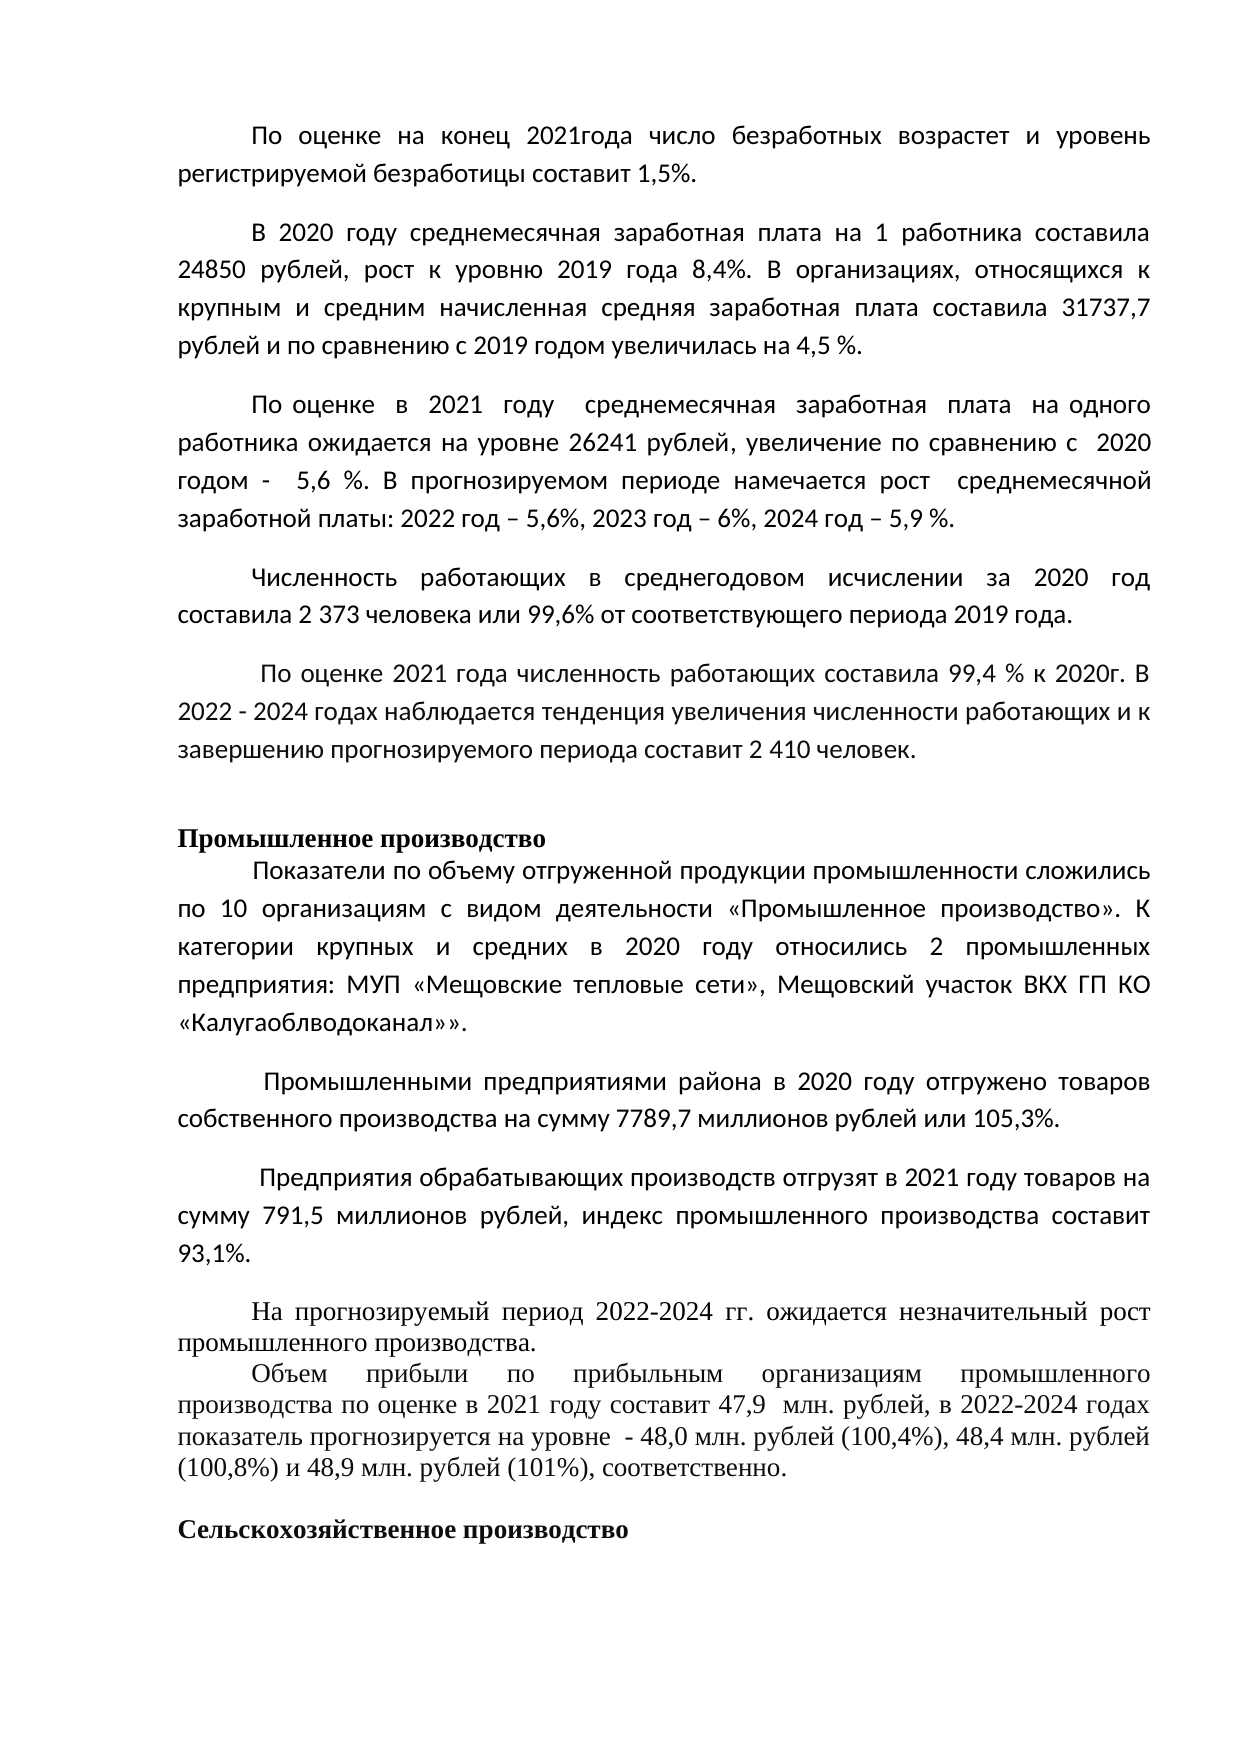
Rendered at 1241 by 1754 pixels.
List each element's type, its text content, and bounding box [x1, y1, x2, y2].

text Численность работающих в среднегодовом исчислении за 2020 год составила 2 373 человека или 99,6% от соответствующего периода 2019 года. [177, 560, 1152, 631]
text По оценке на конец 2021года число безработных возрастет и уровень регистрируемой безработицы составит 1,5%. [177, 118, 1152, 189]
text Предприятия обрабатывающих производств отгрузят в 2021 году товаров на сумму 791,5 миллионов рублей, индекс промышленного производства составит 93,1%. [177, 1160, 1152, 1269]
text Показатели по объему отгруженной продукции промышленности сложились по 10 организациям с видом деятельности «Промышленное производство». К категории крупных и средних в 2020 году относились 2 промышленных предприятия: МУП «Мещовские тепловые сети», Мещовский участок ВКХ ГП КО «Калугаоблводоканал»». [177, 853, 1152, 1038]
text Промышленными предприятиями района в 2020 году отгружено товаров собственного производства на сумму 7789,7 миллионов рублей или 105,3%. [177, 1064, 1152, 1135]
text По оценке 2021 года численность работающих составила 99,4 % к 2020г. В 2022 - 2024 годах наблюдается тенденция увеличения численности работающих и к завершению прогнозируемого периода составит 2 410 человек. [177, 656, 1152, 765]
text Объем прибыли по прибыльным организациям промышленного производства по оценке в 2021 году составит 47,9 млн. рублей, в 2022-2024 годах показатель прогнозируется на уровне - 48,0 млн. рублей (100,4%), 48,4 млн. рублей (100,8%) и 48,9 млн. рублей (101%), соответственно. [177, 1357, 1152, 1482]
text Сельскохозяйственное производство [177, 1513, 1152, 1544]
text На прогнозируемый период 2022-2024 гг. ожидается незначительный рост промышленного производства. [177, 1295, 1152, 1357]
text Промышленное производство [177, 822, 1152, 853]
text В 2020 году среднемесячная заработная плата на 1 работника составила 24850 рублей, рост к уровню 2019 года 8,4%. В организациях, относящихся к крупным и средним начисленная средняя заработная плата составила 31737,7 рублей и по сравнению с 2019 годом увеличилась на 4,5 %. [177, 215, 1152, 362]
text По оценке в 2021 году среднемесячная заработная плата на одного работника ожидается на уровне 26241 рублей, увеличение по сравнению с 2020 годом - 5,6 %. В прогнозируемом периоде намечается рост среднемесячной заработной платы: 2022 год – 5,6%, 2023 год – 6%, 2024 год – 5,9 %. [177, 387, 1152, 534]
